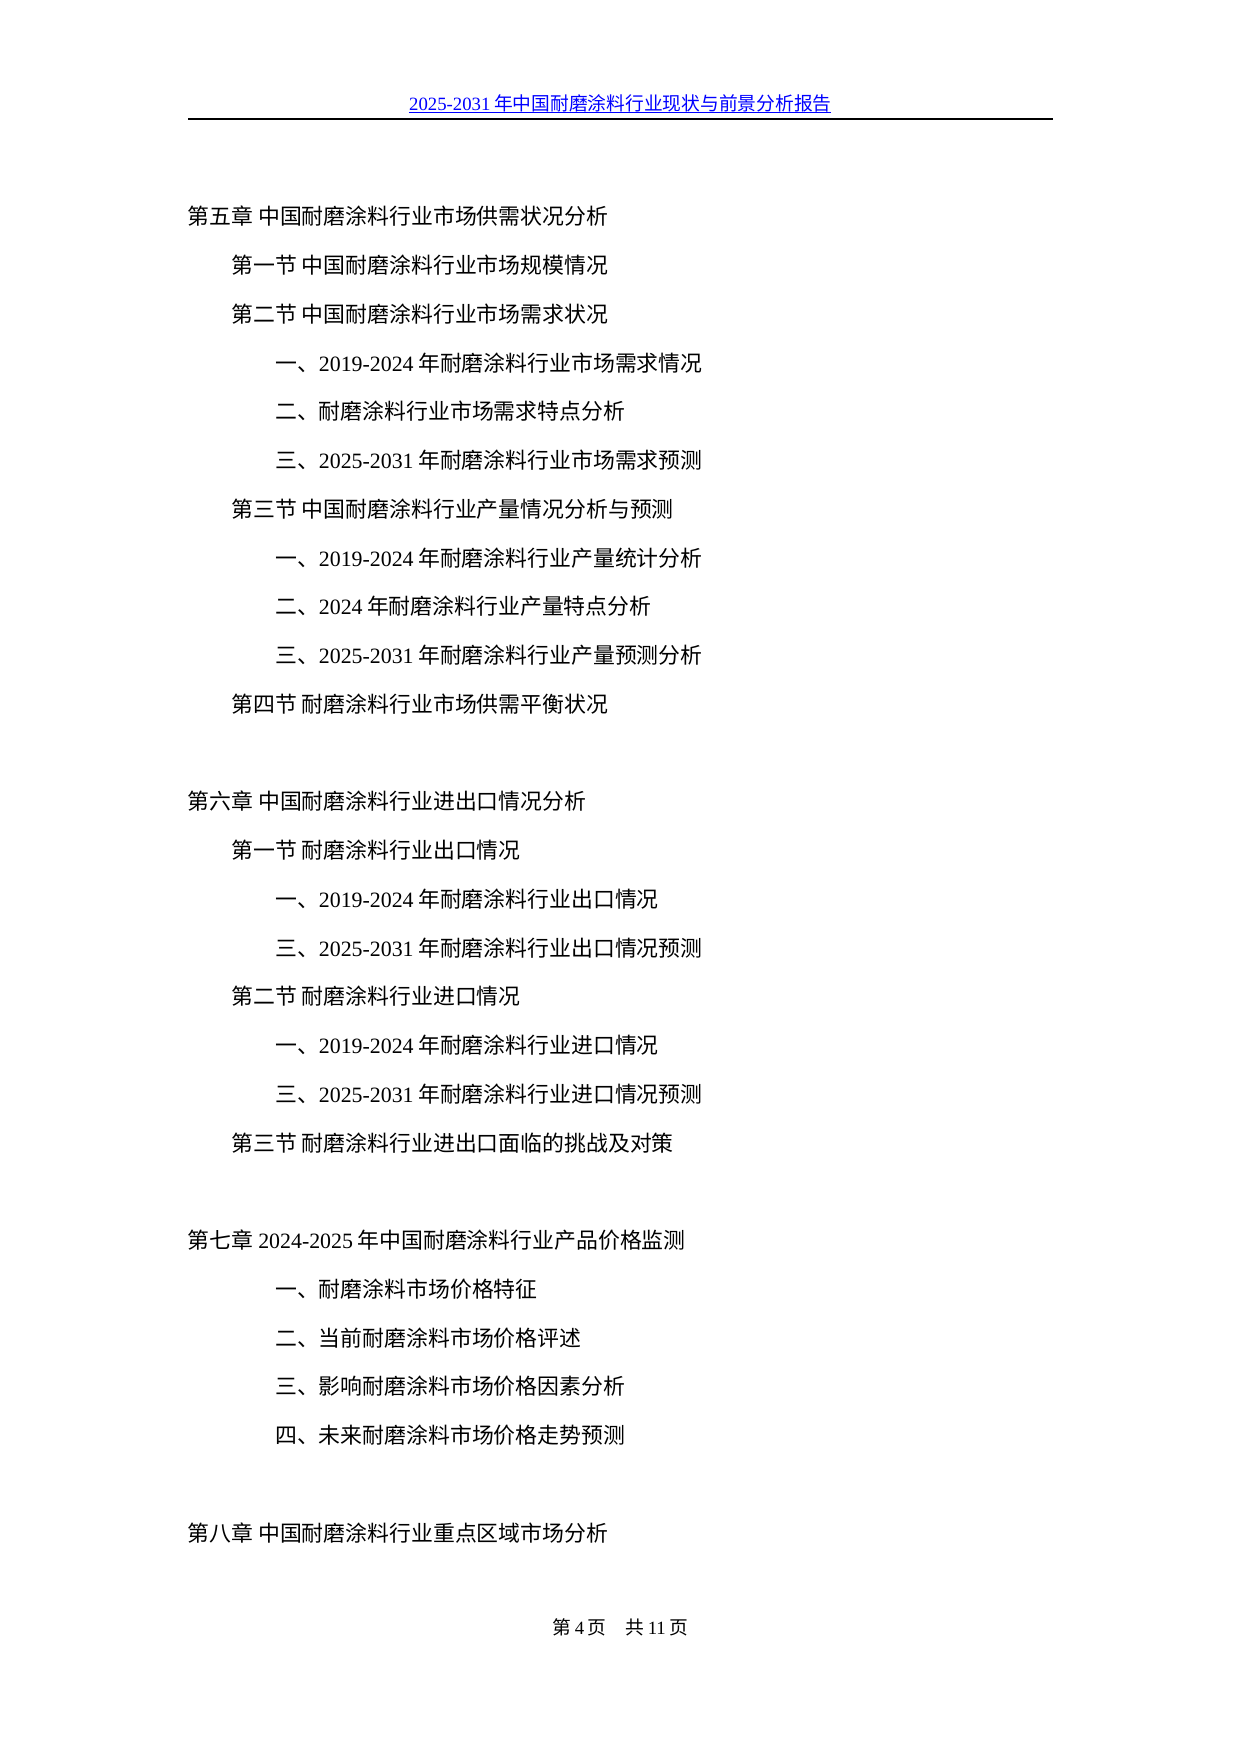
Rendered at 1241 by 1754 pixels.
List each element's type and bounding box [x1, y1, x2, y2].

text [187, 150, 1053, 1548]
